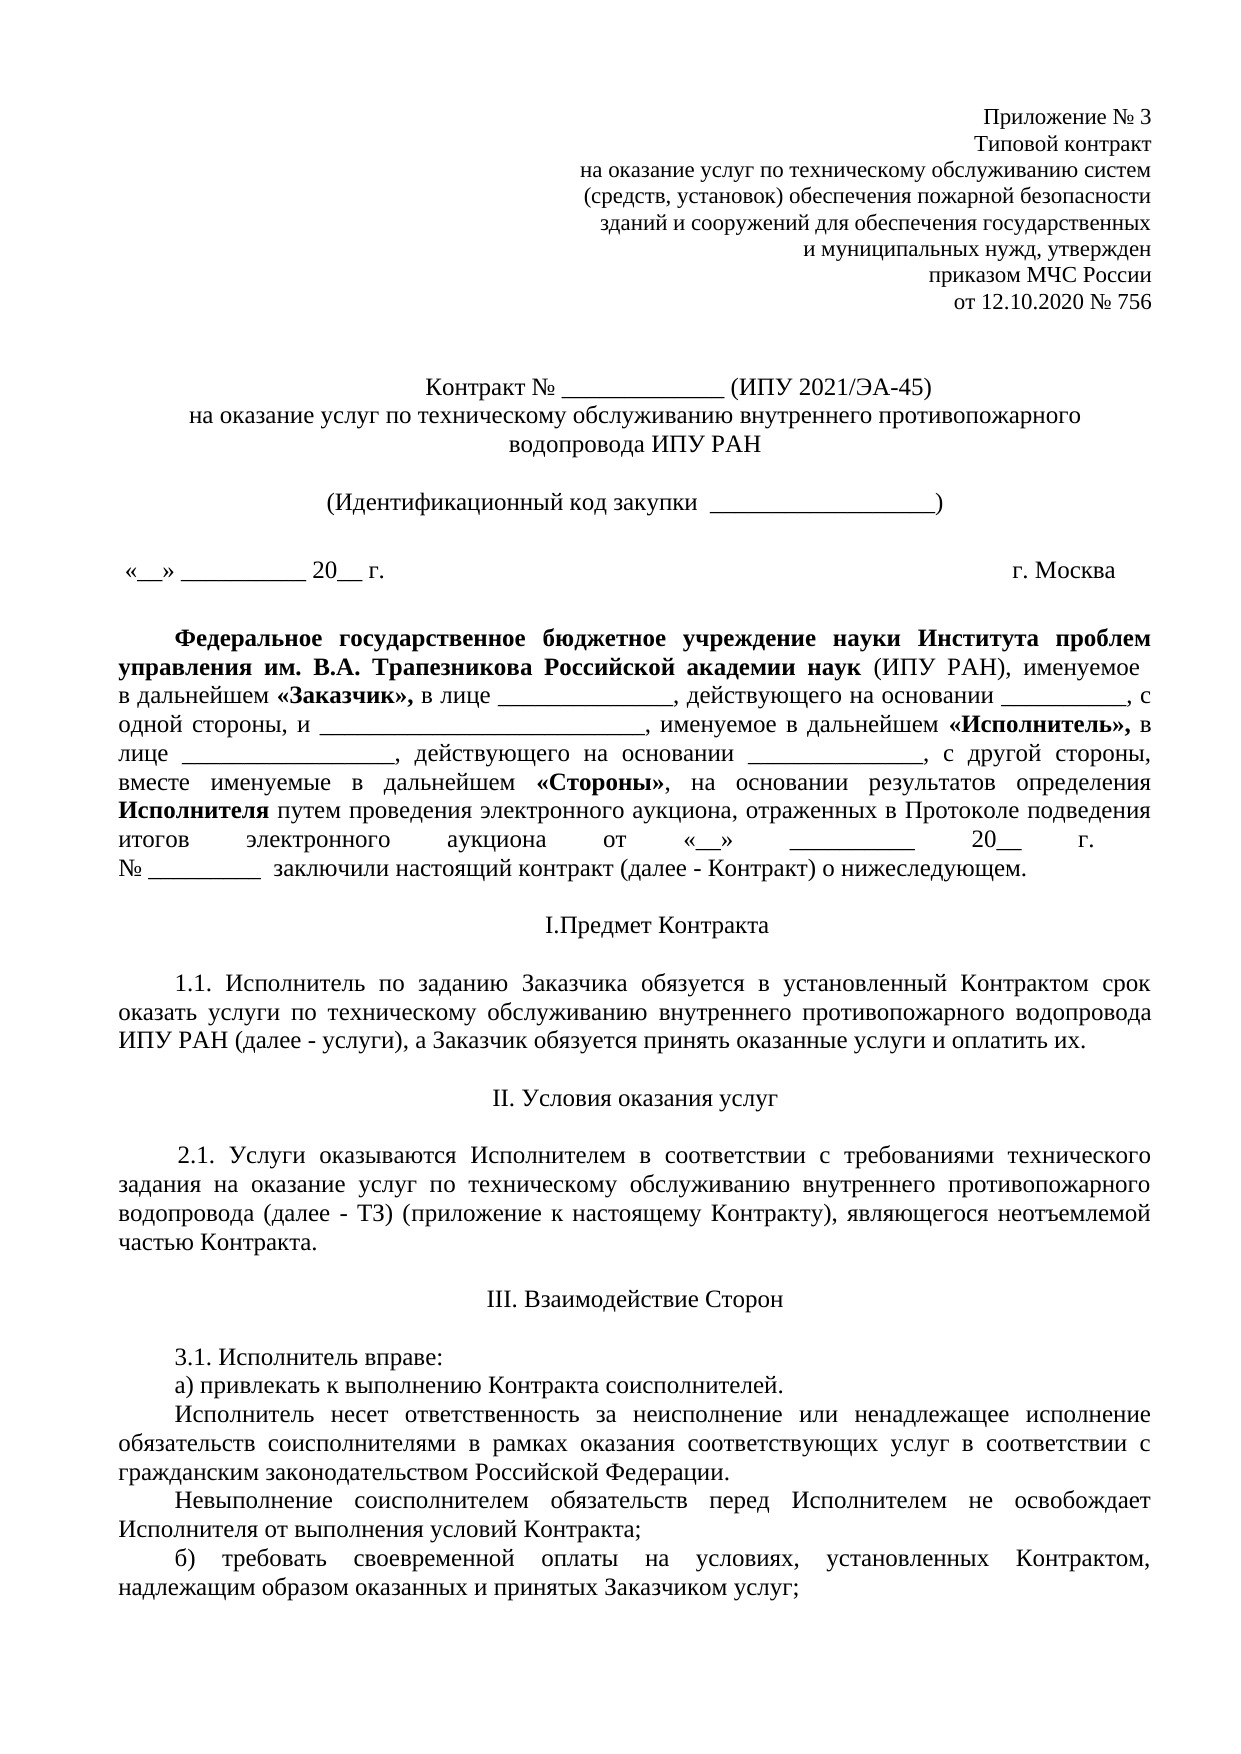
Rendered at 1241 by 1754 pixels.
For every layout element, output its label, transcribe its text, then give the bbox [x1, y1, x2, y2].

text на оказание услуг по техническому обслуживанию внутреннего противопожарного водопровода ИПУ РАН [118, 401, 1152, 458]
text приказом МЧС России [118, 262, 1152, 288]
table_header г. Москва [661, 544, 1122, 594]
text Контракт № _____________ (ИПУ 2021/ЭА-45) [118, 372, 1152, 401]
text 3.1. Исполнитель вправе: [118, 1342, 1152, 1371]
text а) привлекать к выполнению Контракта соисполнителей. [118, 1371, 1152, 1399]
text Приложение № 3 [118, 103, 1152, 130]
text 1.1. Исполнитель по заданию Заказчика обязуется в установленный Контрактом срок оказать услуги по техническому обслуживанию внутреннего противопожарного водопровода ИПУ РАН (далее - услуги), а Заказчик обязуется принять оказанные услуги и оплатить их. [118, 968, 1152, 1054]
text Невыполнение соисполнителем обязательств перед Исполнителем не освобождает Исполнителя от выполнения условий Контракта; [118, 1486, 1152, 1543]
text (средств, установок) обеспечения пожарной безопасности [118, 182, 1152, 209]
text зданий и сооружений для обеспечения государственных [118, 209, 1152, 235]
text б) требовать своевременной оплаты на условиях, установленных Контрактом, надлежащим образом оказанных и принятых Заказчиком услуг; [118, 1543, 1152, 1601]
list Предмет Контракта [162, 911, 1152, 939]
text на оказание услуг по техническому обслуживанию систем [118, 156, 1152, 182]
text II. Условия оказания услуг [118, 1083, 1152, 1112]
text от 12.10.2020 № 756 [118, 288, 1152, 314]
table_header «__» __________ 20__ г. [177, 544, 661, 594]
text Федеральное государственное бюджетное учреждение науки Института проблем управления им. В.А. Трапезникова Российской академии наук (ИПУ РАН), именуемое в дальнейшем «Заказчик», в лице ______________, действующего на основании __________, с одной стороны, и __________________________, именуемое в дальнейшем «Исполнитель», в лице _________________, действующего на основании ______________, с другой стороны, вместе именуемые в дальнейшем «Стороны», на основании результатов определения Исполнителя путем проведения электронного аукциона, отраженных в Протоколе подведения итогов электронного аукциона от «__» __________ 20__ г. № _________ заключили настоящий контракт (далее - Контракт) о нижеследующем. [118, 623, 1152, 882]
text (Идентификационный код закупки __________________) [118, 487, 1152, 516]
text III. Взаимодействие Сторон [118, 1284, 1152, 1313]
text Типовой контракт [118, 130, 1152, 156]
text 2.1. Услуги оказываются Исполнителем в соответствии с требованиями технического задания на оказание услуг по техническому обслуживанию внутреннего противопожарного водопровода (далее - ТЗ) (приложение к настоящему Контракту), являющегося неотъемлемой частью Контракта. [118, 1141, 1152, 1256]
text и муниципальных нужд, утвержден [118, 235, 1152, 262]
text Исполнитель несет ответственность за неисполнение или ненадлежащее исполнение обязательств соисполнителями в рамках оказания соответствующих услуг в соответствии с гражданским законодательством Российской Федерации. [118, 1399, 1152, 1486]
